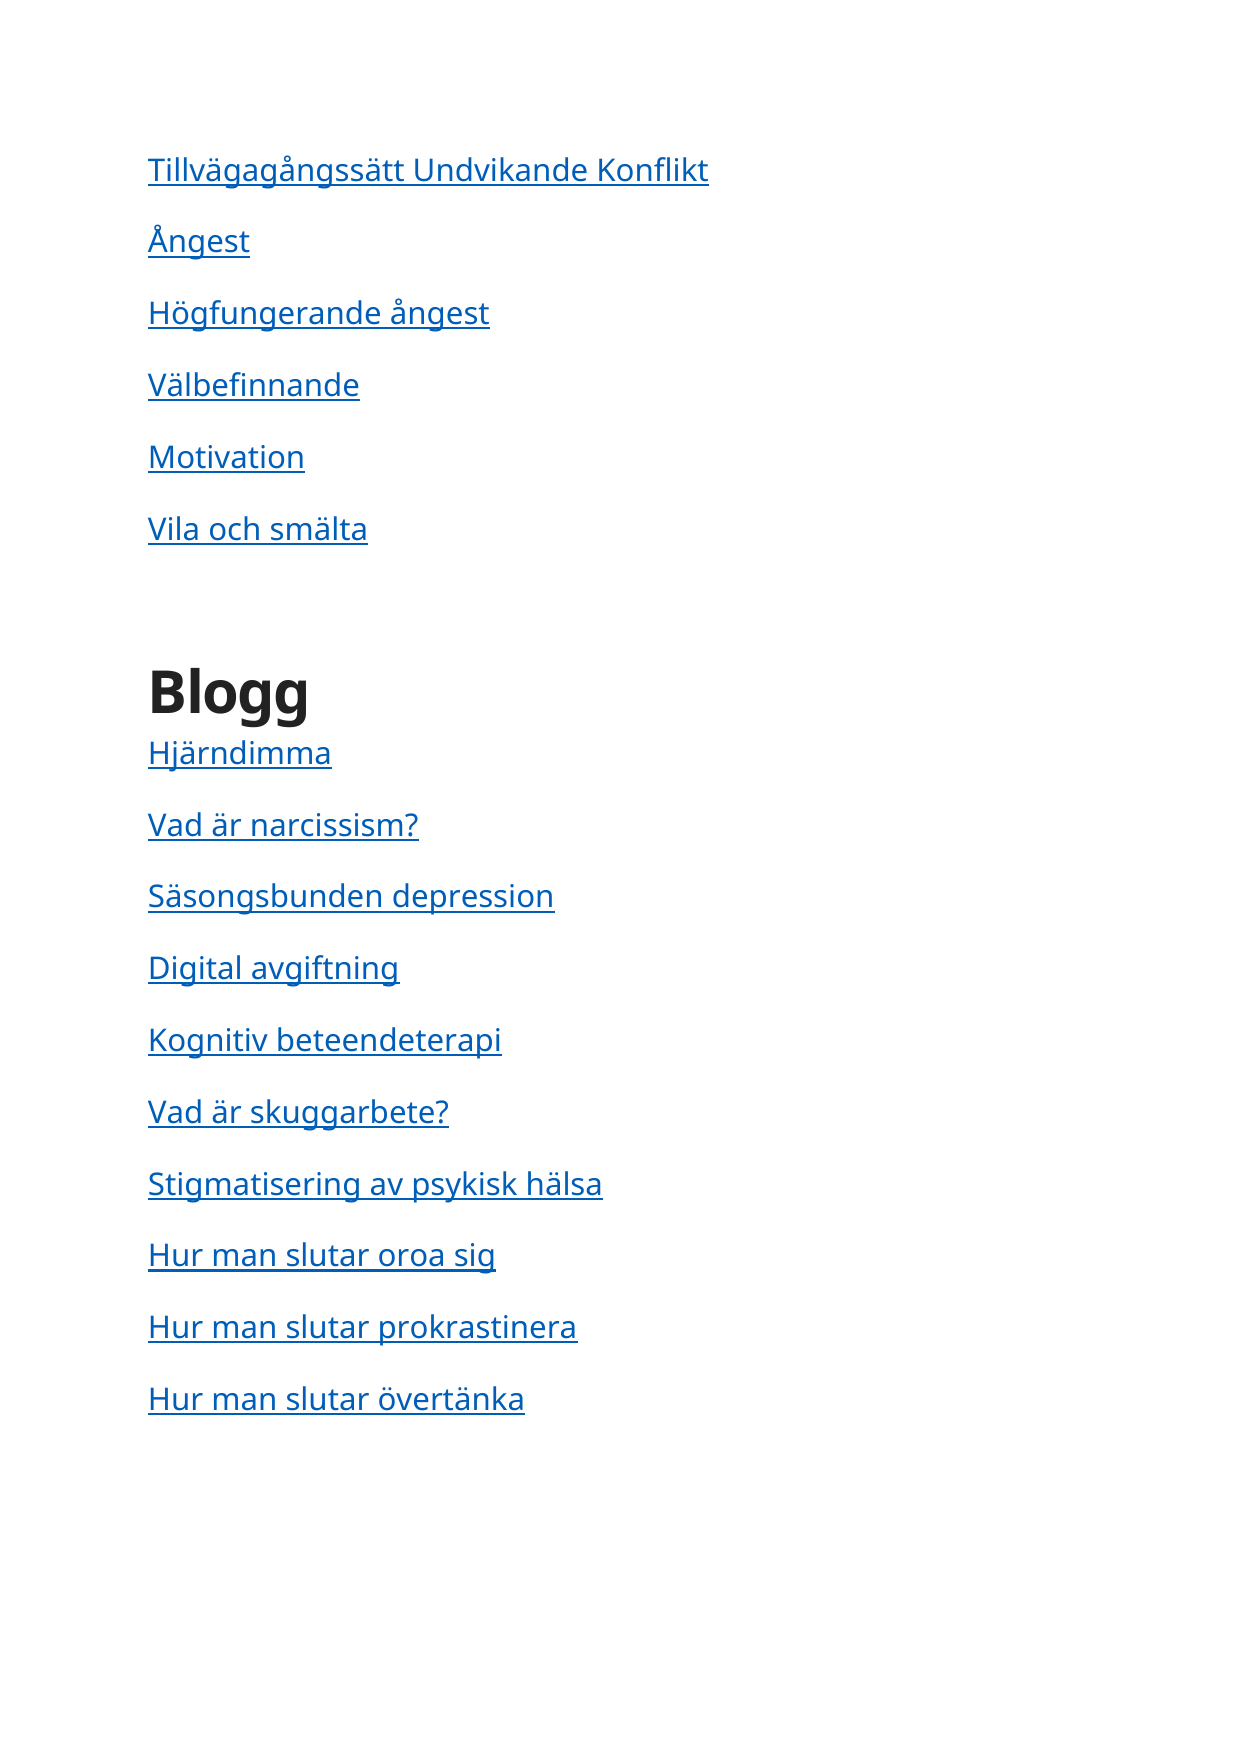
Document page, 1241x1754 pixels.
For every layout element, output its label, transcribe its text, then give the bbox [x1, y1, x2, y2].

text Tillvägagångssätt Undvikande Konflikt [148, 148, 1093, 190]
text Vad är narcissism? [148, 803, 1093, 845]
text Hur man slutar oroa sig [148, 1233, 1093, 1276]
text Vad är skuggarbete? [148, 1090, 1093, 1132]
text Motivation [148, 435, 1093, 477]
text Kognitiv beteendeterapi [148, 1018, 1093, 1061]
text Stigmatisering av psykisk hälsa [148, 1161, 1093, 1204]
text Säsongsbunden depression [148, 874, 1093, 917]
text Vila och smälta [148, 506, 1093, 549]
text Hur man slutar övertänka [148, 1377, 1093, 1419]
text Digital avgiftning [148, 946, 1093, 989]
text Högfungerande ångest [148, 291, 1093, 334]
text Ångest [148, 219, 1093, 262]
text Välbefinnande [148, 363, 1093, 406]
text Hjärndimma [148, 731, 1093, 773]
text Hur man slutar prokrastinera [148, 1305, 1093, 1348]
subtitle Blogg [148, 650, 1093, 731]
